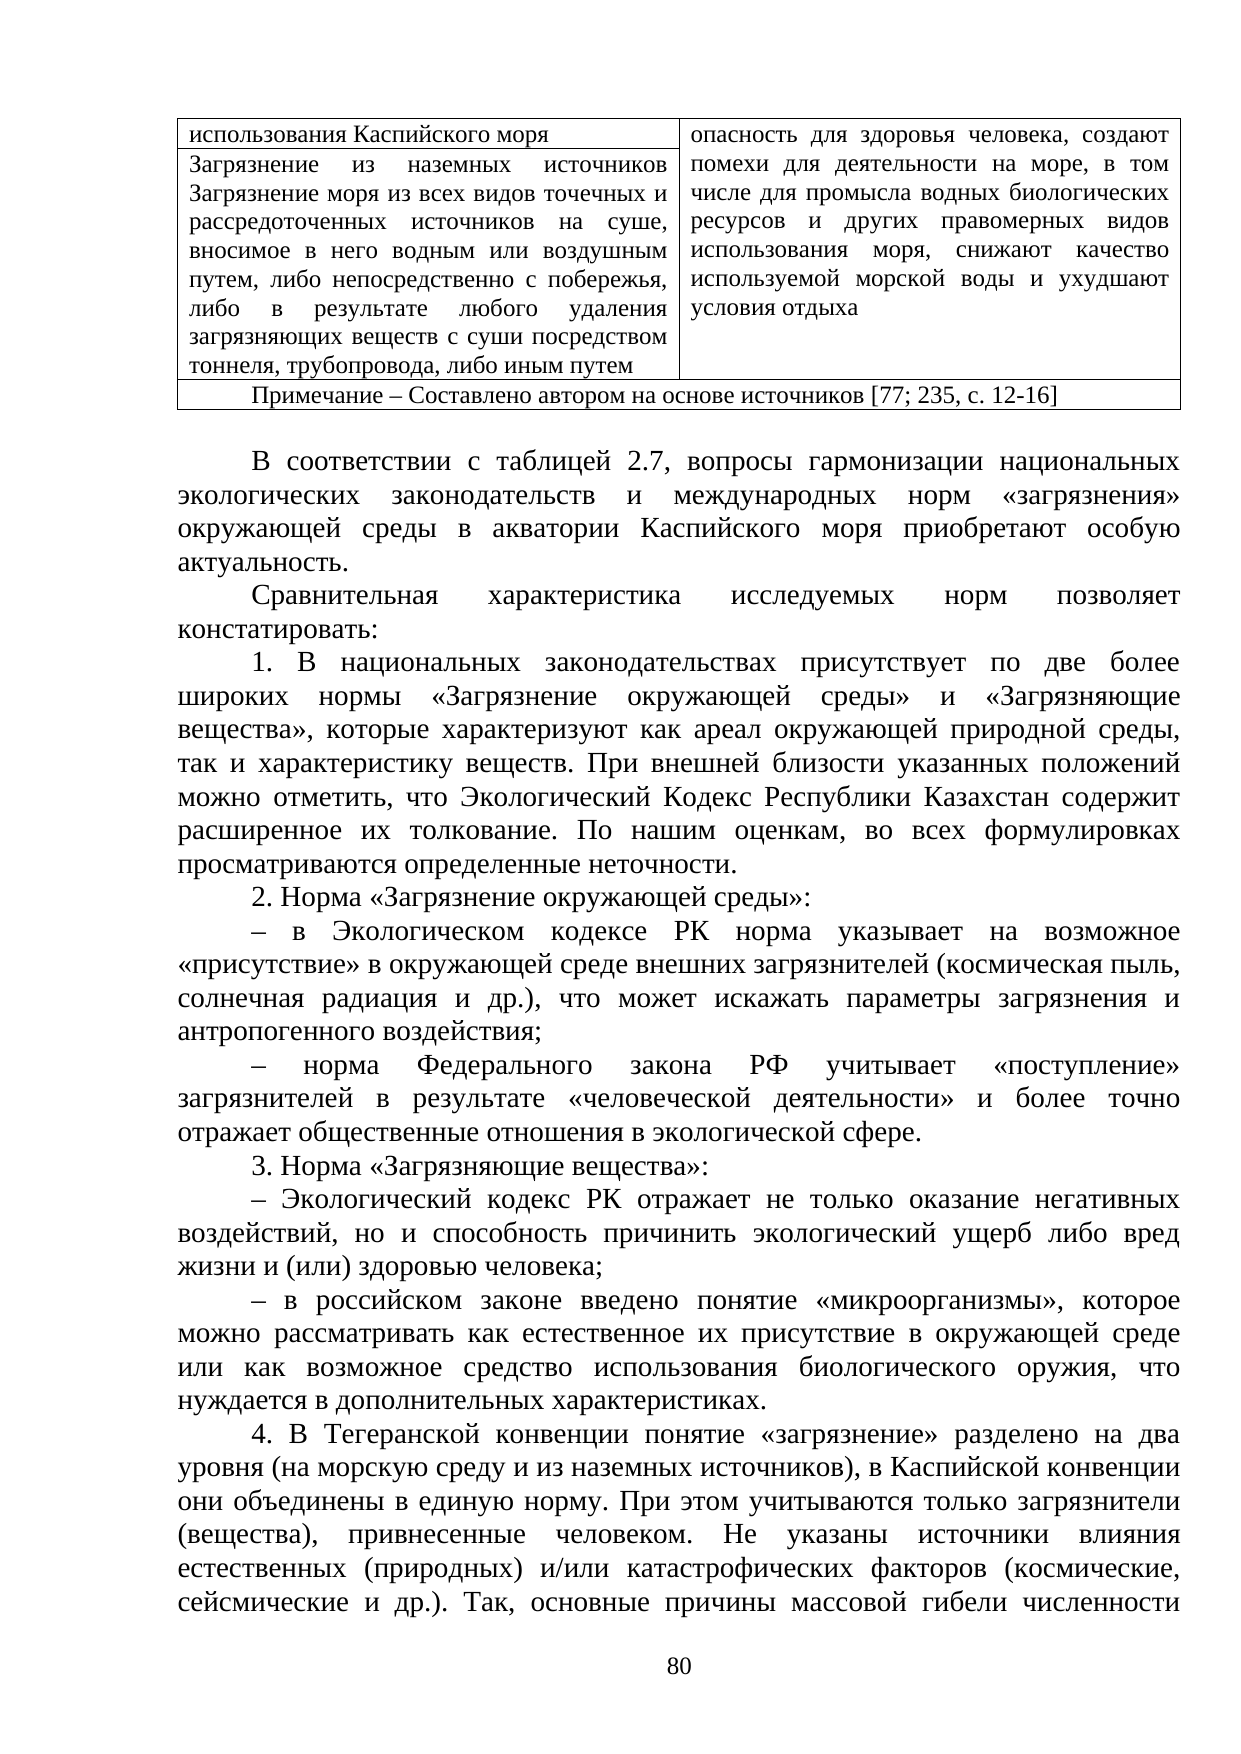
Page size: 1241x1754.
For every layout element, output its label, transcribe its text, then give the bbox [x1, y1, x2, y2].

text В соответствии с таблицей 2.7, вопросы гармонизации национальных экологических законодательств и международных норм «загрязнения» окружающей среды в акватории Каспийского моря приобретают особую актуальность. [177, 443, 1181, 577]
text 3. Норма «Загрязняющие вещества»: [177, 1148, 1181, 1181]
text ‒ в Экологическом кодексе РК норма указывает на возможное «присутствие» в окружающей среде внешних загрязнителей (космическая пыль, солнечная радиация и др.), что может искажать параметры загрязнения и антропогенного воздействия; [177, 913, 1181, 1047]
text ‒ Экологический кодекс РК отражает не только оказание негативных воздействий, но и способность причинить экологический ущерб либо вред жизни и (или) здоровью человека; [177, 1181, 1181, 1282]
text 2. Норма «Загрязнение окружающей среды»: [177, 879, 1181, 913]
table_cell Примечание – Составлено автором на основе источников [77; 235, с. 12-16] [178, 380, 1180, 409]
text ‒ норма Федерального закона РФ учитывает «поступление» загрязнителей в результате «человеческой деятельности» и более точно отражает общественные отношения в экологической сфере. [177, 1047, 1181, 1148]
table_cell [178, 119, 679, 148]
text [177, 1416, 1181, 1617]
text Сравнительная характеристика исследуемых норм позволяет констатировать: [177, 577, 1181, 644]
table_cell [680, 119, 1180, 379]
text 1. В национальных законодательствах присутствует по две более широких нормы «Загрязнение окружающей среды» и «Загрязняющие вещества», которые характеризуют как ареал окружающей природной среды, так и характеристику веществ. При внешней близости указанных положений можно отметить, что Экологический Кодекс Республики Казахстан содержит расширенное их толкование. По нашим оценкам, во всех формулировках просматриваются определенные неточности. [177, 644, 1181, 879]
table_cell Загрязнение из наземных источников Загрязнение моря из всех видов точечных и рассредоточенных источников на суше, вносимое в него водным или воздушным путем, либо непосредственно с побережья, либо в результате любого удаления загрязняющих веществ с суши посредством тоннеля, трубопровода, либо иным путем [178, 149, 679, 379]
text ‒ в российском законе введено понятие «микроорганизмы», которое можно рассматривать как естественное их присутствие в окружающей среде или как возможное средство использования биологического оружия, что нуждается в дополнительных характеристиках. [177, 1282, 1181, 1416]
